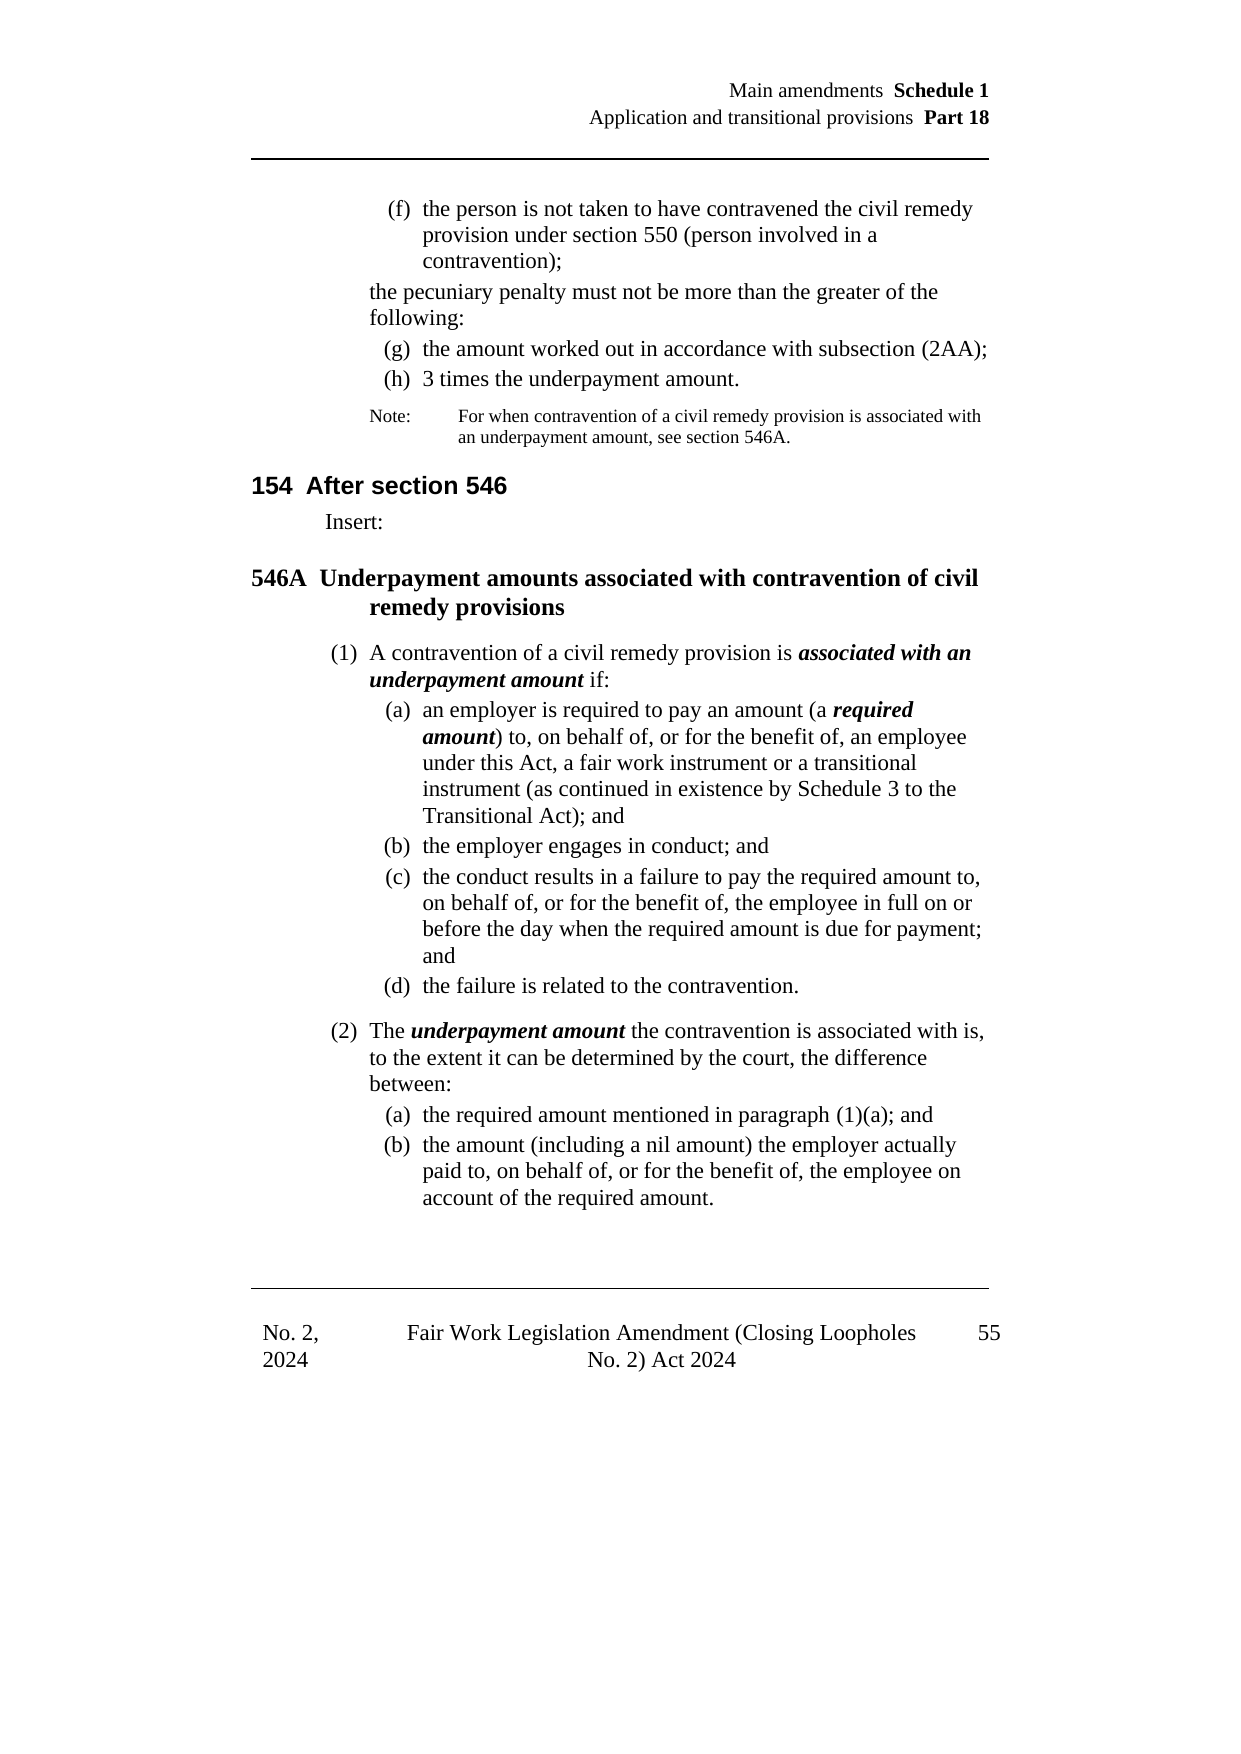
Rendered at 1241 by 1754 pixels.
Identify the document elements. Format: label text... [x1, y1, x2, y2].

text (h) 3 times the underpayment amount. [251, 366, 989, 392]
text Note: For when contravention of a civil remedy provision is associated with an underpayment amount, see section 546A. [369, 404, 989, 448]
text (a) the required amount mentioned in paragraph (1)(a); and [251, 1101, 989, 1127]
text (b) the amount (including a nil amount) the employer actually paid to, on behalf of, or for the benefit of, the employee on account of the required amount. [251, 1131, 989, 1210]
text the pecuniary penalty must not be more than the greater of the following: [369, 278, 989, 331]
text (a) an employer is required to pay an amount (a required amount) to, on behalf of, or for the benefit of, an employee under this Act, a fair work instrument or a transitional instrument (as continued in existence by Schedule 3 to the Transitional Act); and [251, 696, 989, 828]
text (c) the conduct results in a failure to pay the required amount to, on behalf of, or for the benefit of, the employee in full on or before the day when the required amount is due for payment; and [251, 863, 989, 968]
text 154 After section 546 [251, 471, 989, 499]
text (d) the failure is related to the contravention. [251, 972, 989, 999]
text 546A Underpayment amounts associated with contravention of civil remedy provisions [251, 563, 989, 621]
text (f) the person is not taken to have contravened the civil remedy provision under section 550 (person involved in a contravention); [251, 195, 989, 274]
text (g) the amount worked out in accordance with subsection (2AA); [251, 335, 989, 361]
text (b) the employer engages in conduct; and [251, 832, 989, 859]
text (2) The underpayment amount the contravention is associated with is, to the extent it can be determined by the court, the difference between: [251, 1017, 989, 1097]
text (1) A contravention of a civil remedy provision is associated with an underpayment amount if: [251, 639, 989, 692]
text Insert: [325, 508, 989, 534]
